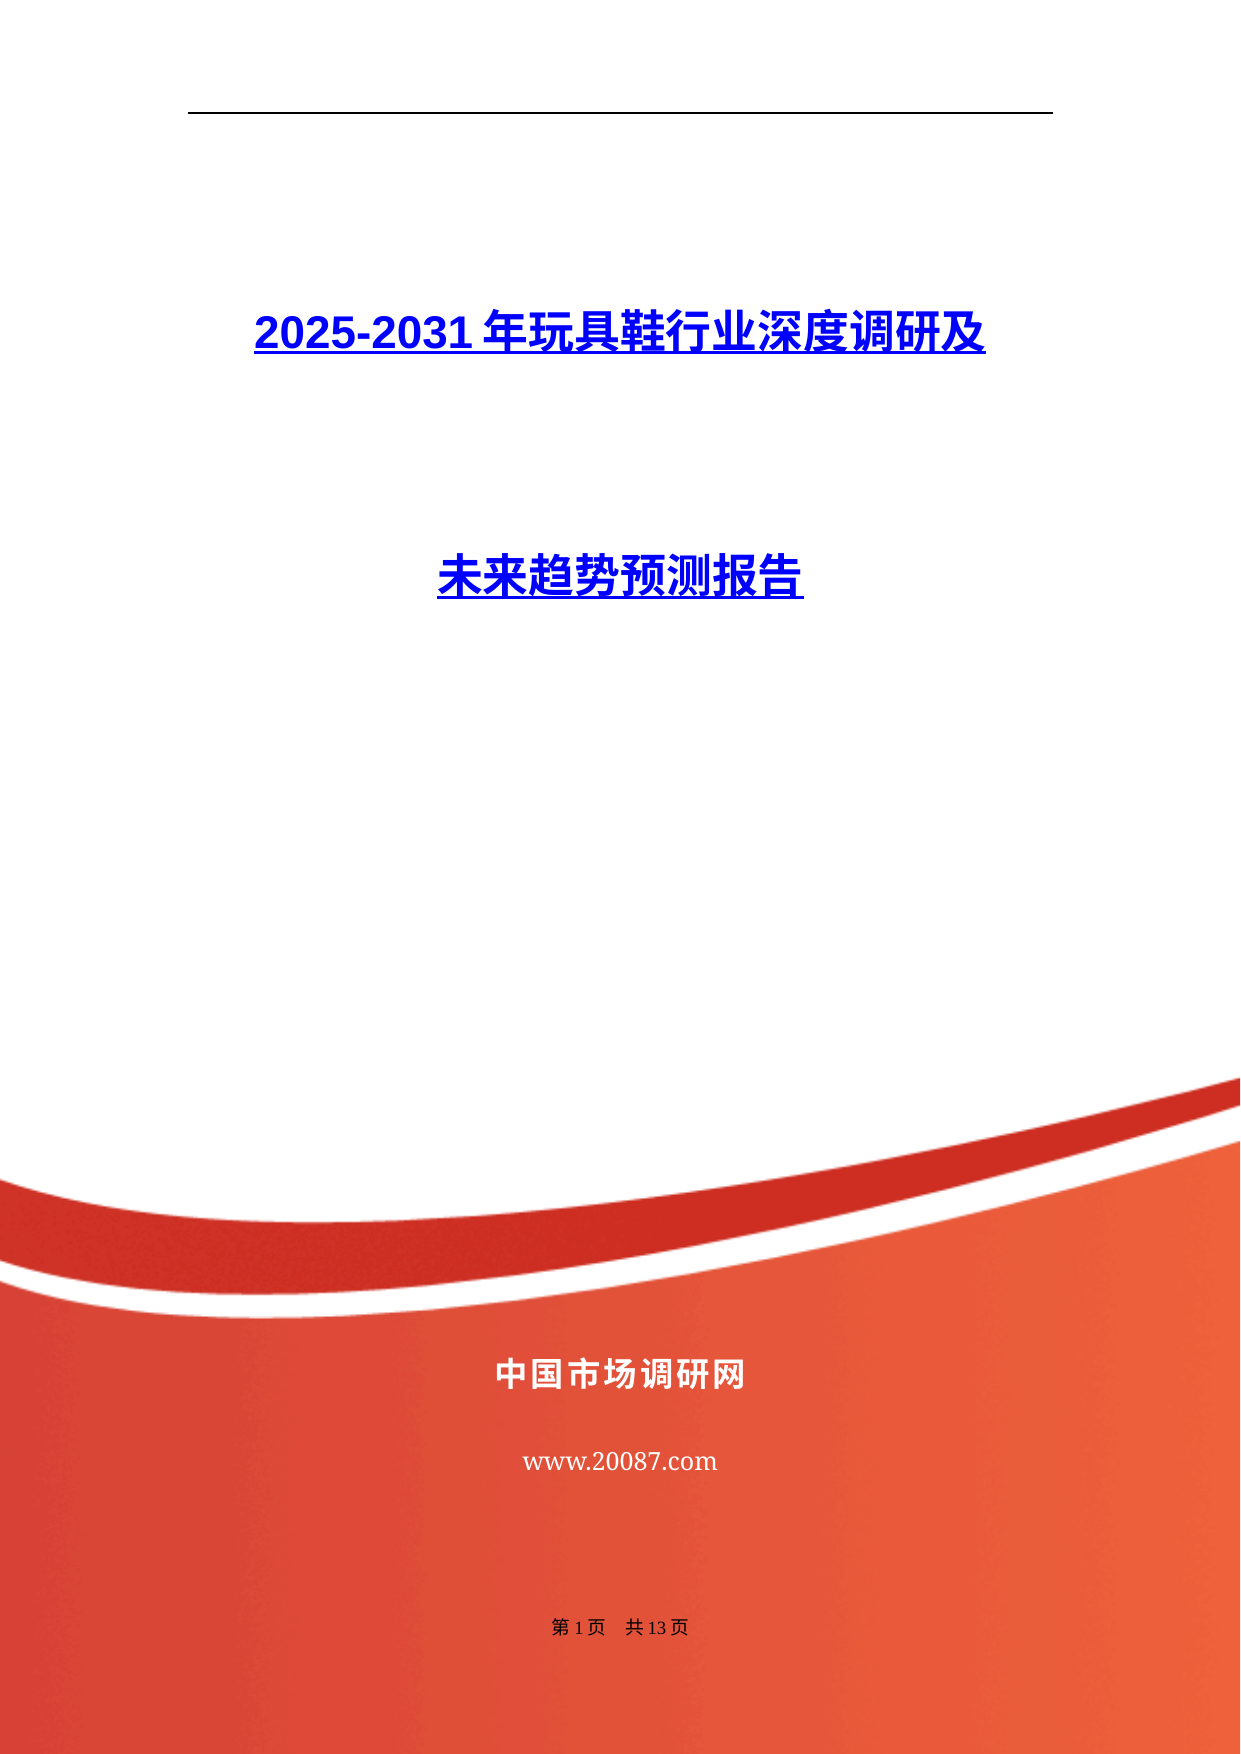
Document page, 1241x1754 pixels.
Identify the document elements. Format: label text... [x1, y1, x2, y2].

subtitle 中国市场调研网 [187, 1339, 1053, 1404]
picture [0, 1006, 1241, 1754]
text www.20087.com [187, 1428, 1053, 1493]
table_header 2025-2031年玩具鞋行业深度调研及未来趋势预测报告 [188, 207, 1053, 773]
